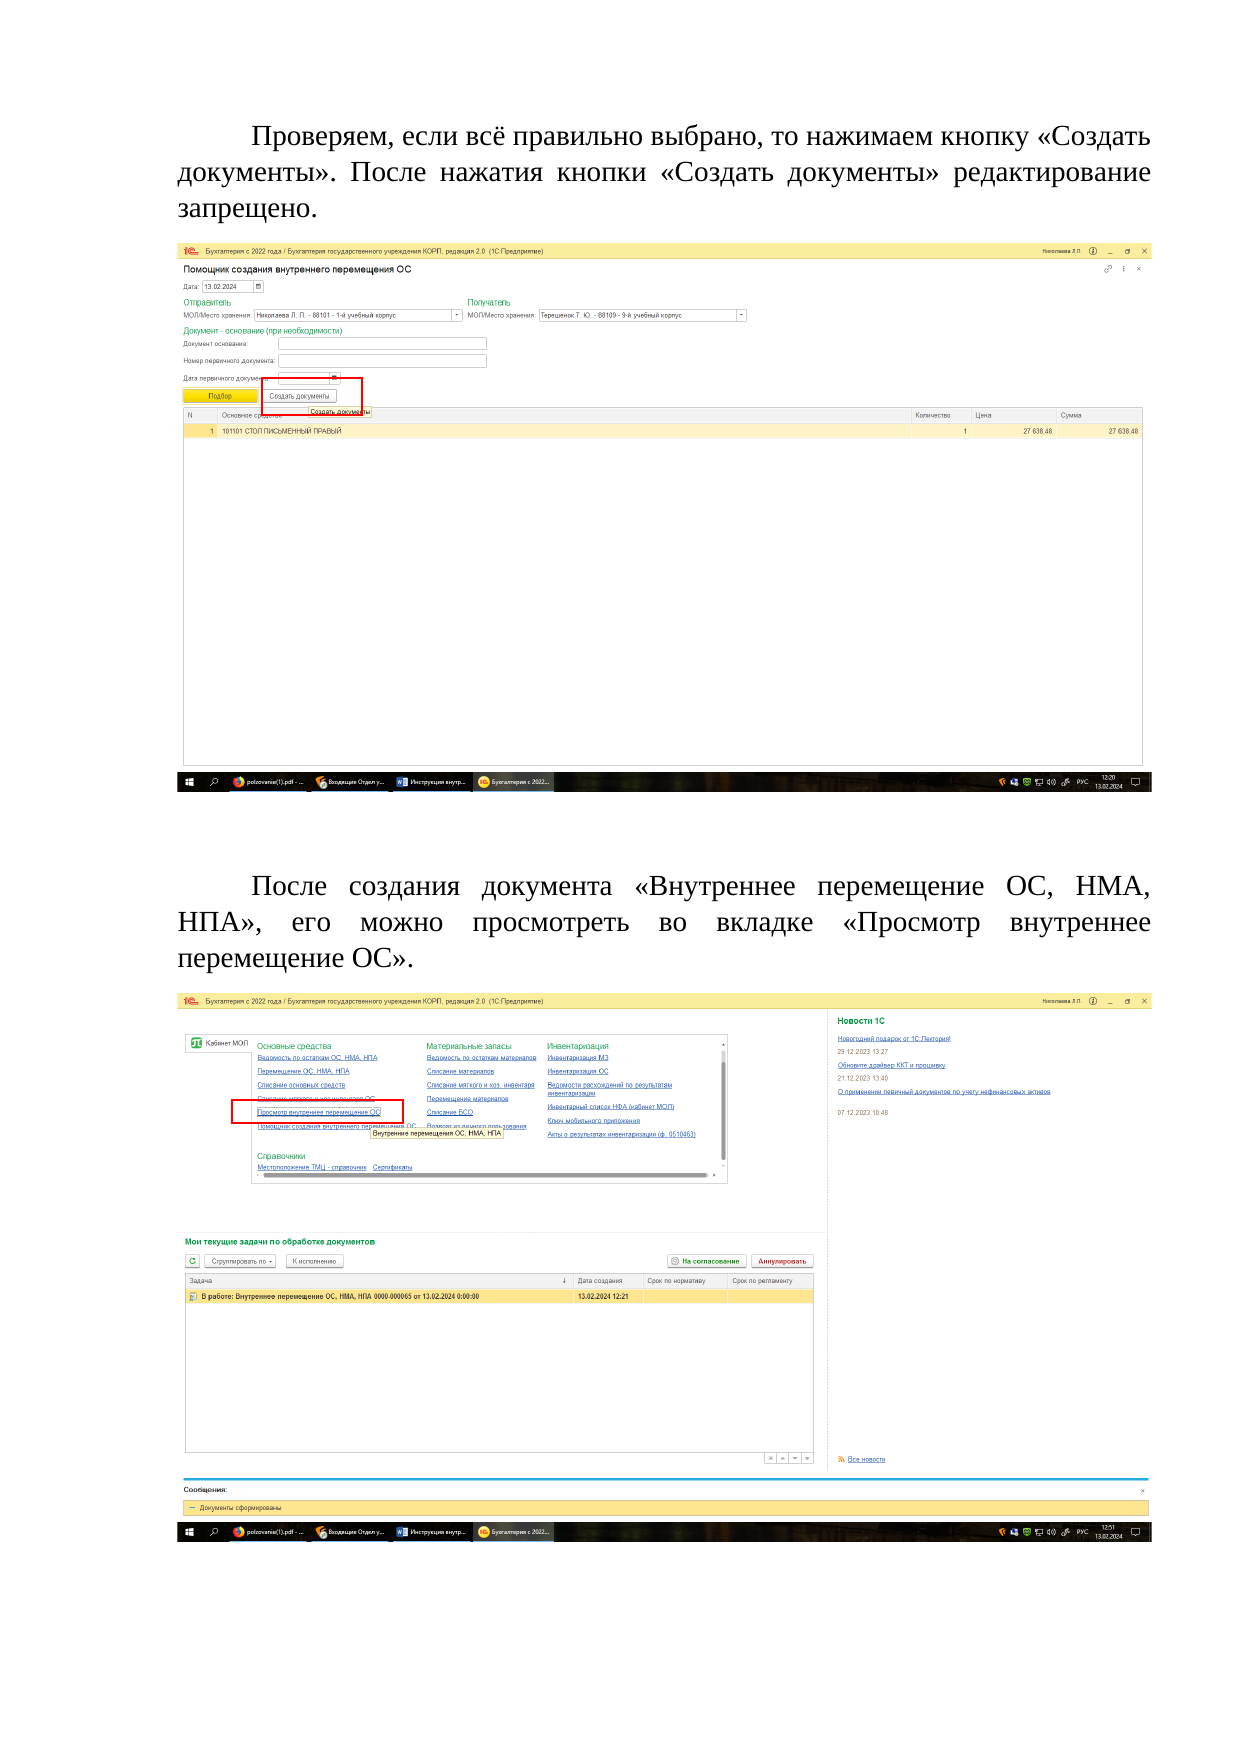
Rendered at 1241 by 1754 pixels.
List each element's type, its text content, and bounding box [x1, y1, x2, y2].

text Проверяем, если всё правильно выбрано, то нажимаем кнопку «Создать документы». После нажатия кнопки «Создать документы» редактирование запрещено. [177, 118, 1152, 224]
text После создания документа «Внутреннее перемещение ОС, НМА, НПА», его можно просмотреть во вкладке «Просмотр внутреннее перемещение ОС». [177, 868, 1152, 974]
picture [177, 993, 1152, 1542]
picture [177, 243, 1152, 792]
